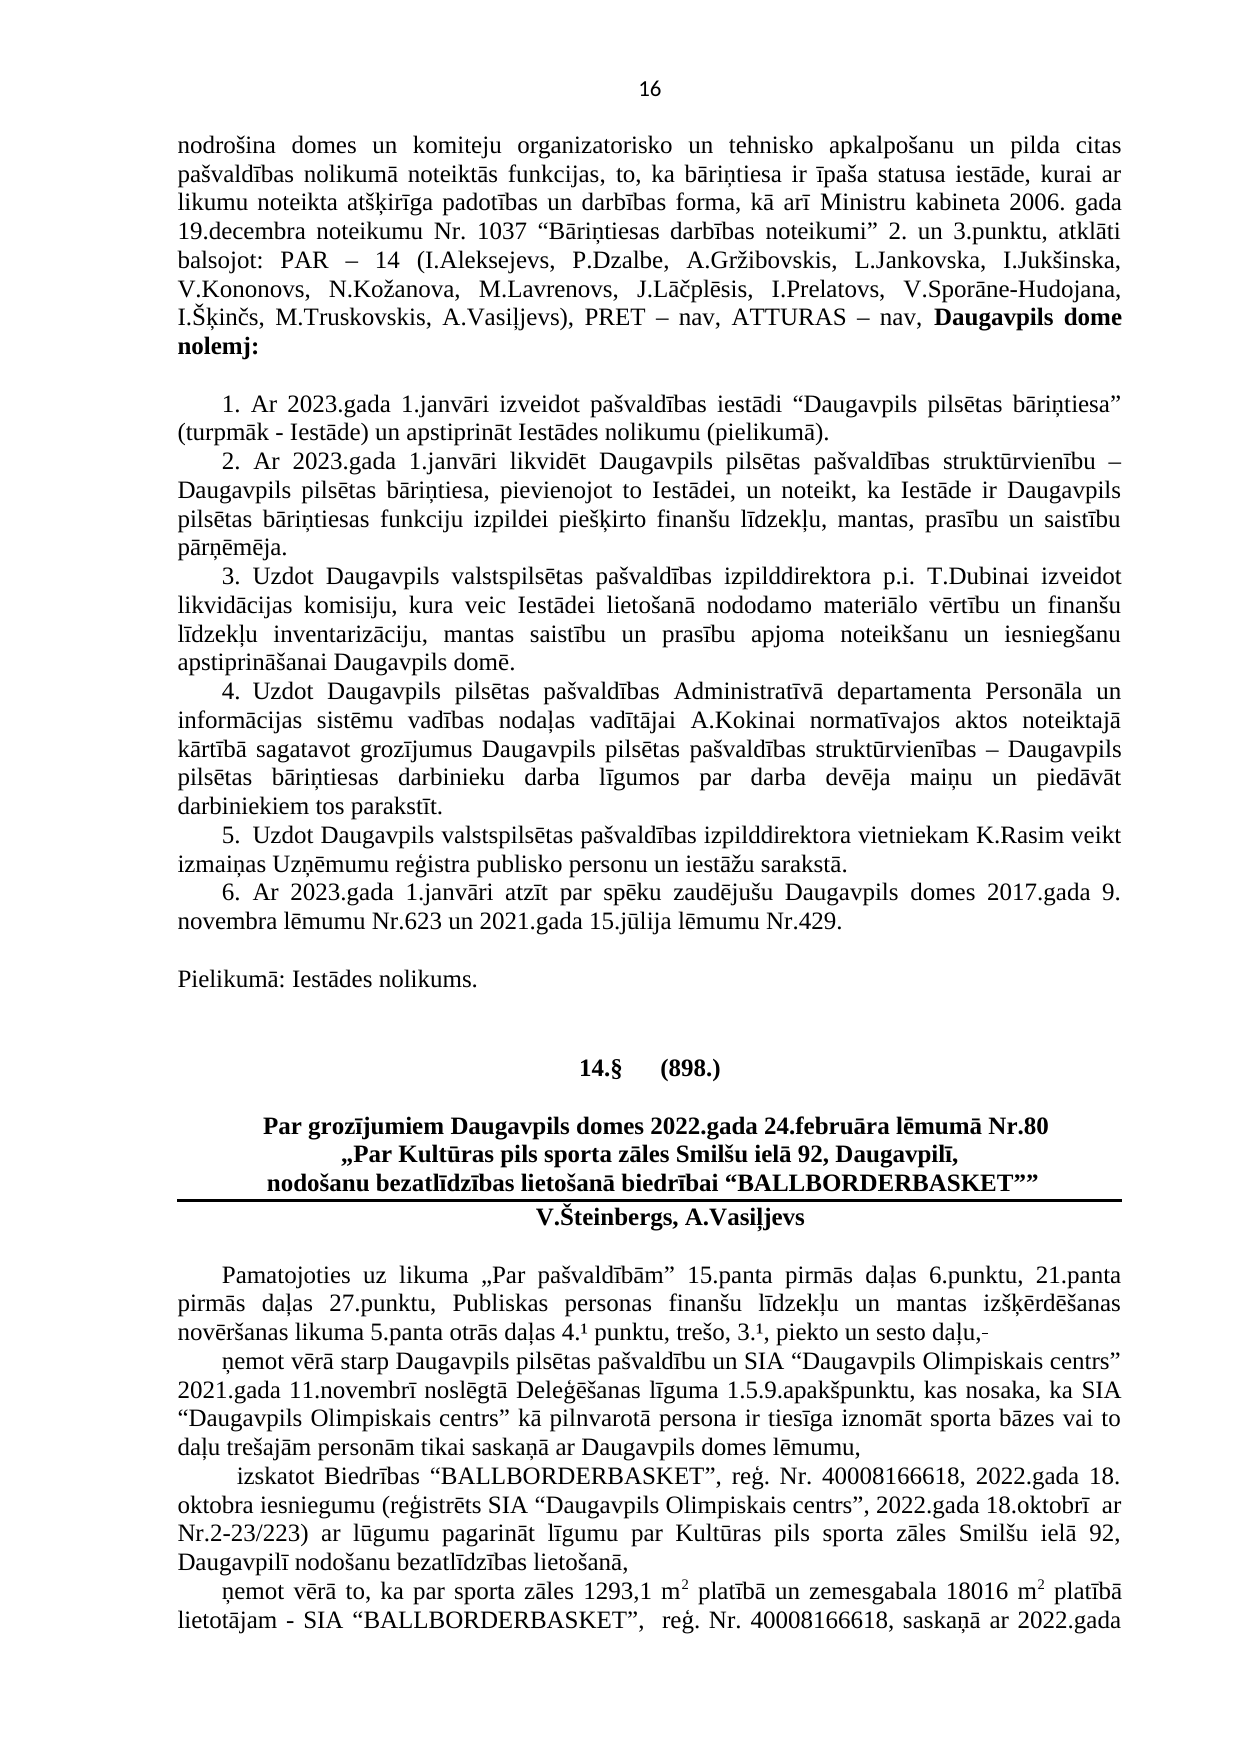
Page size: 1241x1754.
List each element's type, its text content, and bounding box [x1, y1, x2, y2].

subtitle nodošanu bezatlīdzības lietošanā biedrībai “BALLBORDERBASKET”” [177, 1168, 1122, 1199]
text Pielikumā: Iestādes nolikums. [177, 964, 1122, 992]
text ņemot vērā starp Daugavpils pilsētas pašvaldību un SIA “Daugavpils Olimpiskais centrs” 2021.gada 11.novembrī noslēgtā Deleģēšanas līguma 1.5.9.apakšpunktu, kas nosaka, ka SIA “Daugavpils Olimpiskais centrs” kā pilnvarotā persona ir tiesīga iznomāt sporta bāzes vai to daļu trešajām personām tikai saskaņā ar Daugavpils domes lēmumu, [177, 1346, 1122, 1461]
text 1. Ar 2023.gada 1.janvāri izveidot pašvaldības iestādi “Daugavpils pilsētas bāriņtiesa” (turpmāk - Iestāde) un apstiprināt Iestādes nolikumu (pielikumā). [177, 389, 1122, 446]
list Uzdot Daugavpils valstspilsētas pašvaldības izpilddirektora vietniekam K.Rasim veikt izmaiņas Uzņēmumu reģistra publisko personu un iestāžu sarakstā. [177, 820, 1122, 877]
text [177, 130, 1122, 360]
list Uzdot Daugavpils pilsētas pašvaldības Administratīvā departamenta Personāla un informācijas sistēmu vadības nodaļas vadītājai A.Kokinai normatīvajos aktos noteiktajā kārtībā sagatavot grozījumus Daugavpils pilsētas pašvaldības struktūrvienības – Daugavpils pilsētas bāriņtiesas darbinieku darba līgumos par darba devēja maiņu un piedāvāt darbiniekiem tos parakstīt. [177, 676, 1122, 820]
subtitle Par grozījumiem Daugavpils domes 2022.gada 24.februāra lēmumā Nr.80 [177, 1111, 1122, 1139]
text 2. Ar 2023.gada 1.janvāri likvidēt Daugavpils pilsētas pašvaldības struktūrvienību – Daugavpils pilsētas bāriņtiesa, pievienojot to Iestādei, un noteikt, ka Iestāde ir Daugavpils pilsētas bāriņtiesas funkciju izpildei piešķirto finanšu līdzekļu, mantas, prasību un saistību pārņēmēja. [177, 446, 1122, 561]
text 14.§ (898.) [177, 1053, 1122, 1082]
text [177, 1576, 1122, 1633]
list Ar 2023.gada 1.janvāri atzīt par spēku zaudējušu Daugavpils domes 2017.gada 9. novembra lēmumu Nr.623 un 2021.gada 15.jūlija lēmumu Nr.429. [177, 877, 1122, 935]
text 3. Uzdot Daugavpils valstspilsētas pašvaldības izpilddirektora p.i. T.Dubinai izveidot likvidācijas komisiju, kura veic Iestādei lietošanā nododamo materiālo vērtību un finanšu līdzekļu inventarizāciju, mantas saistību un prasību apjoma noteikšanu un iesniegšanu apstiprināšanai Daugavpils domē. [177, 561, 1122, 676]
text Pamatojoties uz likuma „Par pašvaldībām” 15.panta pirmās daļas 6.punktu, 21.panta pirmās daļas 27.punktu, Publiskas personas finanšu līdzekļu un mantas izšķērdēšanas novēršanas likuma 5.panta otrās daļas 4.¹ punktu, trešo, 3.¹, piekto un sesto daļu, [177, 1260, 1122, 1346]
text V.Šteinbergs, A.Vasiļjevs [177, 1202, 1122, 1231]
subtitle „Par Kultūras pils sporta zāles Smilšu ielā 92, Daugavpilī, [177, 1139, 1122, 1168]
text izskatot Biedrības “BALLBORDERBASKET”, reģ. Nr. 40008166618, 2022.gada 18. oktobra iesniegumu (reģistrēts SIA “Daugavpils Olimpiskais centrs”, 2022.gada 18.oktobrī ar Nr.2-23/223) ar lūgumu pagarināt līgumu par Kultūras pils sporta zāles Smilšu ielā 92, Daugavpilī nodošanu bezatlīdzības lietošanā, [177, 1461, 1122, 1576]
